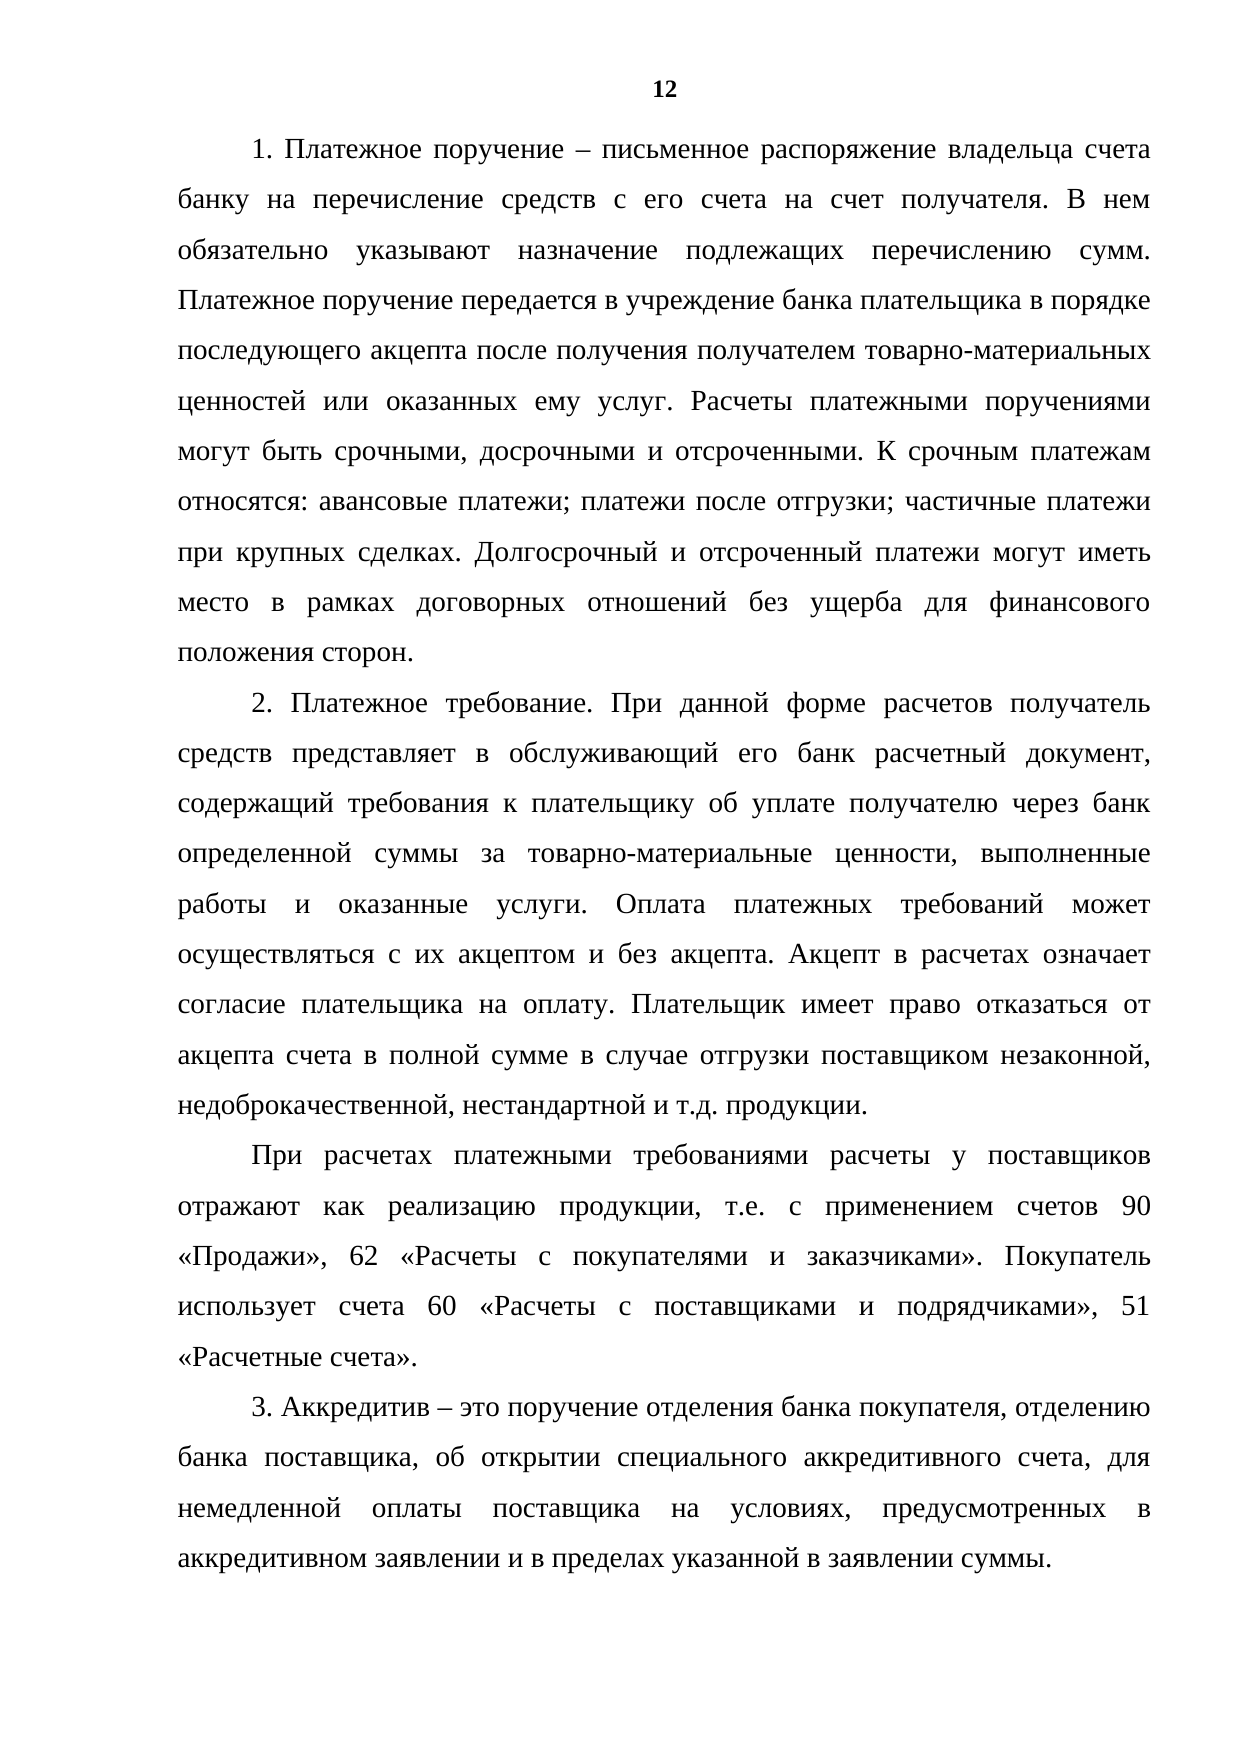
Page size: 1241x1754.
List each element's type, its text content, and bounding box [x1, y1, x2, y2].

text 2. Платежное требование. При данной форме расчетов получатель средств представляет в обслуживающий его банк расчетный документ, содержащий требования к плательщику об уплате получателю через банк определенной суммы за товарно-материальные ценности, выполненные работы и оказанные услуги. Оплата платежных требований может осуществляться с их акцептом и без акцепта. Акцепт в расчетах означает согласие плательщика на оплату. Плательщик имеет право отказаться от акцепта счета в полной сумме в случае отгрузки поставщиком незаконной, недоброкачественной, нестандартной и т.д. продукции. [177, 685, 1152, 1121]
text 1. Платежное поручение – письменное распоряжение владельца счета банку на перечисление средств с его счета на счет получателя. В нем обязательно указывают назначение подлежащих перечислению сумм. Платежное поручение передается в учреждение банка плательщика в порядке последующего акцепта после получения получателем товарно-материальных ценностей или оказанных ему услуг. Расчеты платежными поручениями могут быть срочными, досрочными и отсроченными. К срочным платежам относятся: авансовые платежи; платежи после отгрузки; частичные платежи при крупных сделках. Долгосрочный и отсроченный платежи могут иметь место в рамках договорных отношений без ущерба для финансового положения сторон. [177, 131, 1152, 668]
text При расчетах платежными требованиями расчеты у поставщиков отражают как реализацию продукции, т.е. с применением счетов 90 «Продажи», 62 «Расчеты с покупателями и заказчиками». Покупатель использует счета 60 «Расчеты с поставщиками и подрядчиками», 51 «Расчетные счета». [177, 1137, 1152, 1372]
text 3. Аккредитив – это поручение отделения банка покупателя, отделению банка поставщика, об открытии специального аккредитивного счета, для немедленной оплаты поставщика на условиях, предусмотренных в аккредитивном заявлении и в пределах указанной в заявлении суммы. [177, 1389, 1152, 1573]
